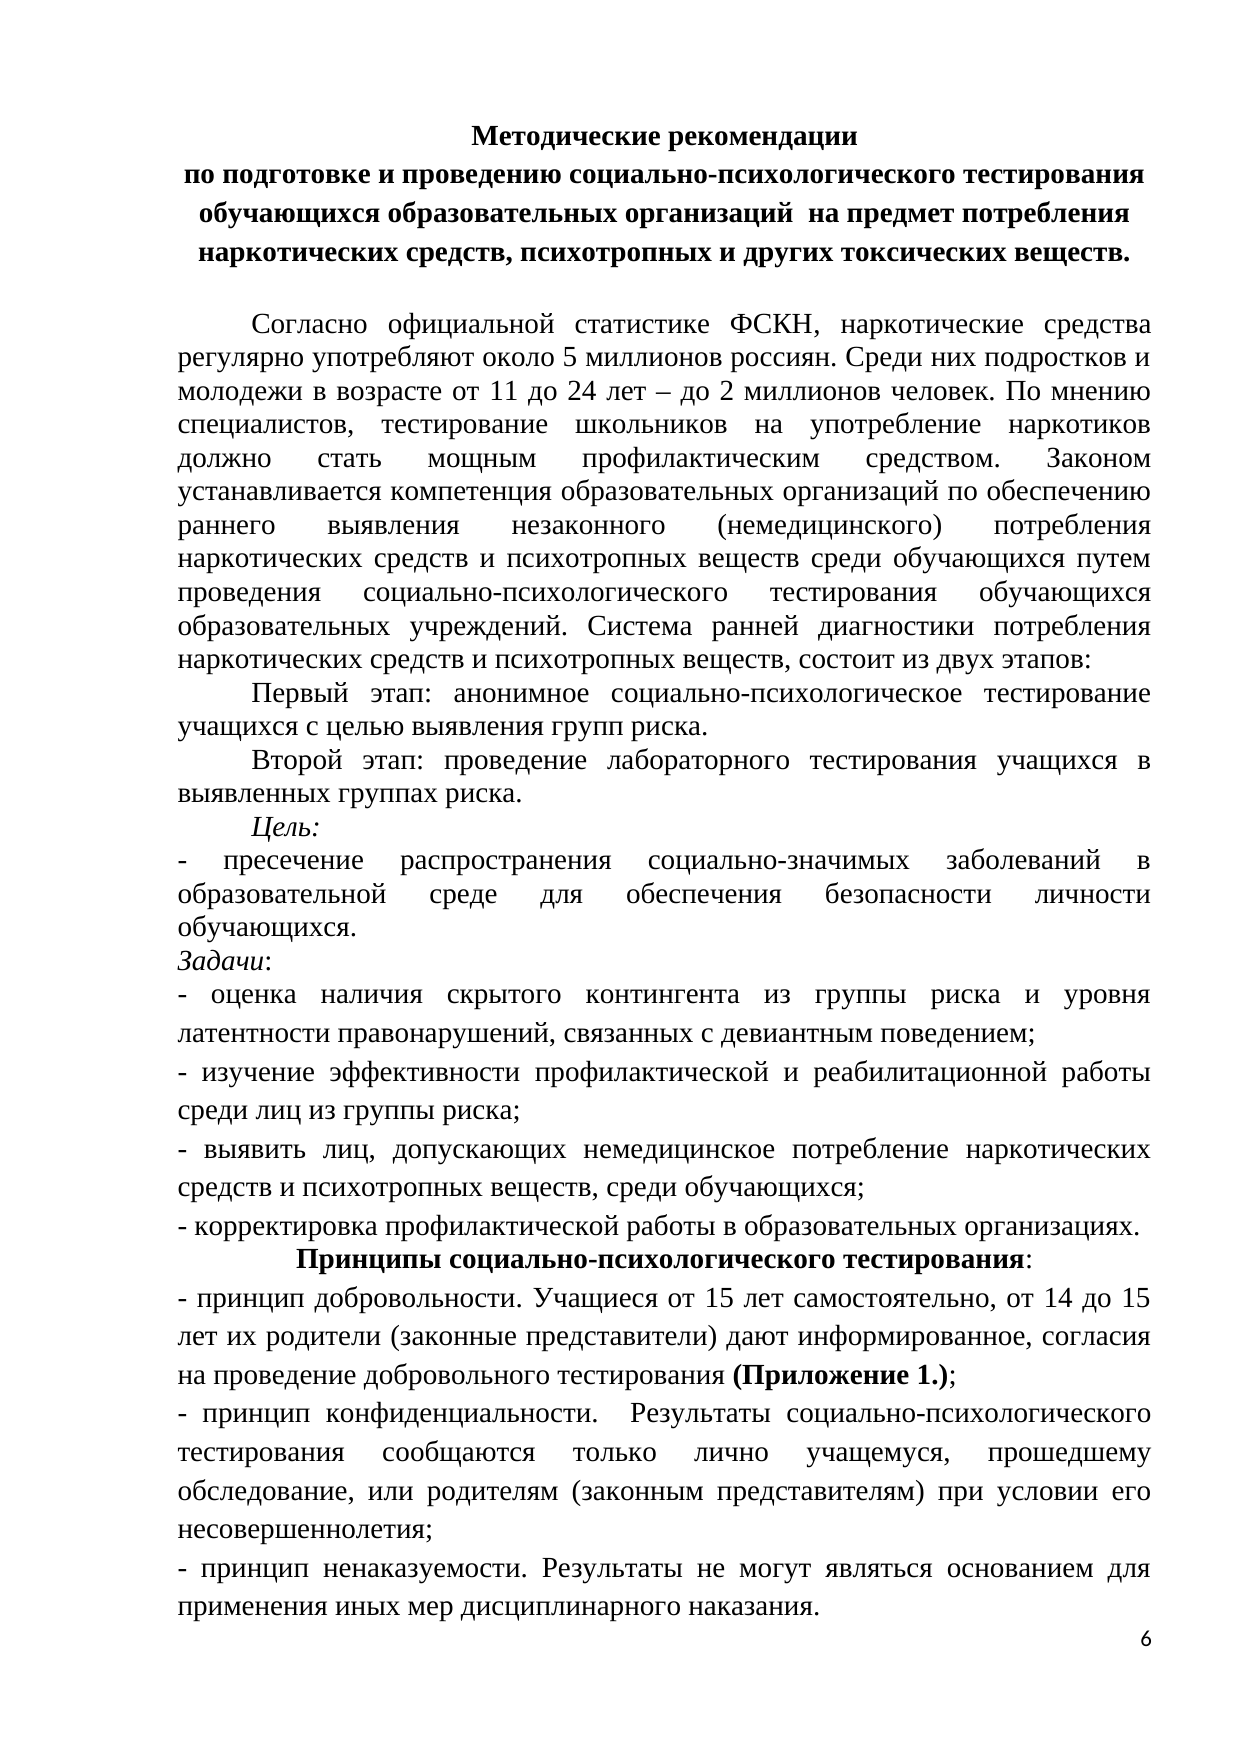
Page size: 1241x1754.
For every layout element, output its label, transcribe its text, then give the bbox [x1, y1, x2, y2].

text - принцип ненаказуемости. Результаты не могут являться основанием для применения иных мер дисциплинарного наказания. [177, 1550, 1152, 1622]
text Первый этап: анонимное социально-психологическое тестирование учащихся с целью выявления групп риска. [177, 675, 1152, 742]
text Согласно официальной статистике ФСКН, наркотические средства регулярно употребляют около 5 миллионов россиян. Среди них подростков и молодежи в возрасте от 11 до 24 лет – до 2 миллионов человек. По мнению специалистов, тестирование школьников на употребление наркотиков должно стать мощным профилактическим средством. Законом устанавливается компетенция образовательных организаций по обеспечению раннего выявления незаконного (немедицинского) потребления наркотических средств и психотропных веществ среди обучающихся путем проведения социально-психологического тестирования обучающихся образовательных учреждений. Система ранней диагностики потребления наркотических средств и психотропных веществ, состоит из двух этапов: [177, 306, 1152, 675]
text - пресечение распространения социально-значимых заболеваний в образовательной среде для обеспечения безопасности личности обучающихся. [177, 842, 1152, 943]
text - выявить лиц, допускающих немедицинское потребление наркотических средств и психотропных веществ, среди обучающихся; [177, 1131, 1152, 1203]
text - корректировка профилактической работы в образовательных организациях. [177, 1208, 1152, 1241]
text - оценка наличия скрытого контингента из группы риска и уровня латентности правонарушений, связанных с девиантным поведением; [177, 977, 1152, 1049]
text - принцип конфиденциальности. Результаты социально-психологического тестирования сообщаются только лично учащемуся, прошедшему обследование, или родителям (законным представителям) при условии его несовершеннолетия; [177, 1396, 1152, 1545]
text Второй этап: проведение лабораторного тестирования учащихся в выявленных группах риска. [177, 742, 1152, 809]
text Задачи: [177, 943, 1152, 977]
text Принципы социально-психологического тестирования: [177, 1241, 1152, 1275]
text - изучение эффективности профилактической и реабилитационной работы среди лиц из группы риска; [177, 1054, 1152, 1126]
text по подготовке и проведению социально-психологического тестирования обучающихся образовательных организаций на предмет потребления наркотических средств, психотропных и других токсических веществ. [177, 157, 1152, 267]
text Методические рекомендации [177, 118, 1152, 152]
text Цель: [177, 809, 1152, 842]
text - принцип добровольности. Учащиеся от 15 лет самостоятельно, от 14 до 15 лет их родители (законные представители) дают информированное, согласия на проведение добровольного тестирования (Приложение 1.); [177, 1280, 1152, 1391]
